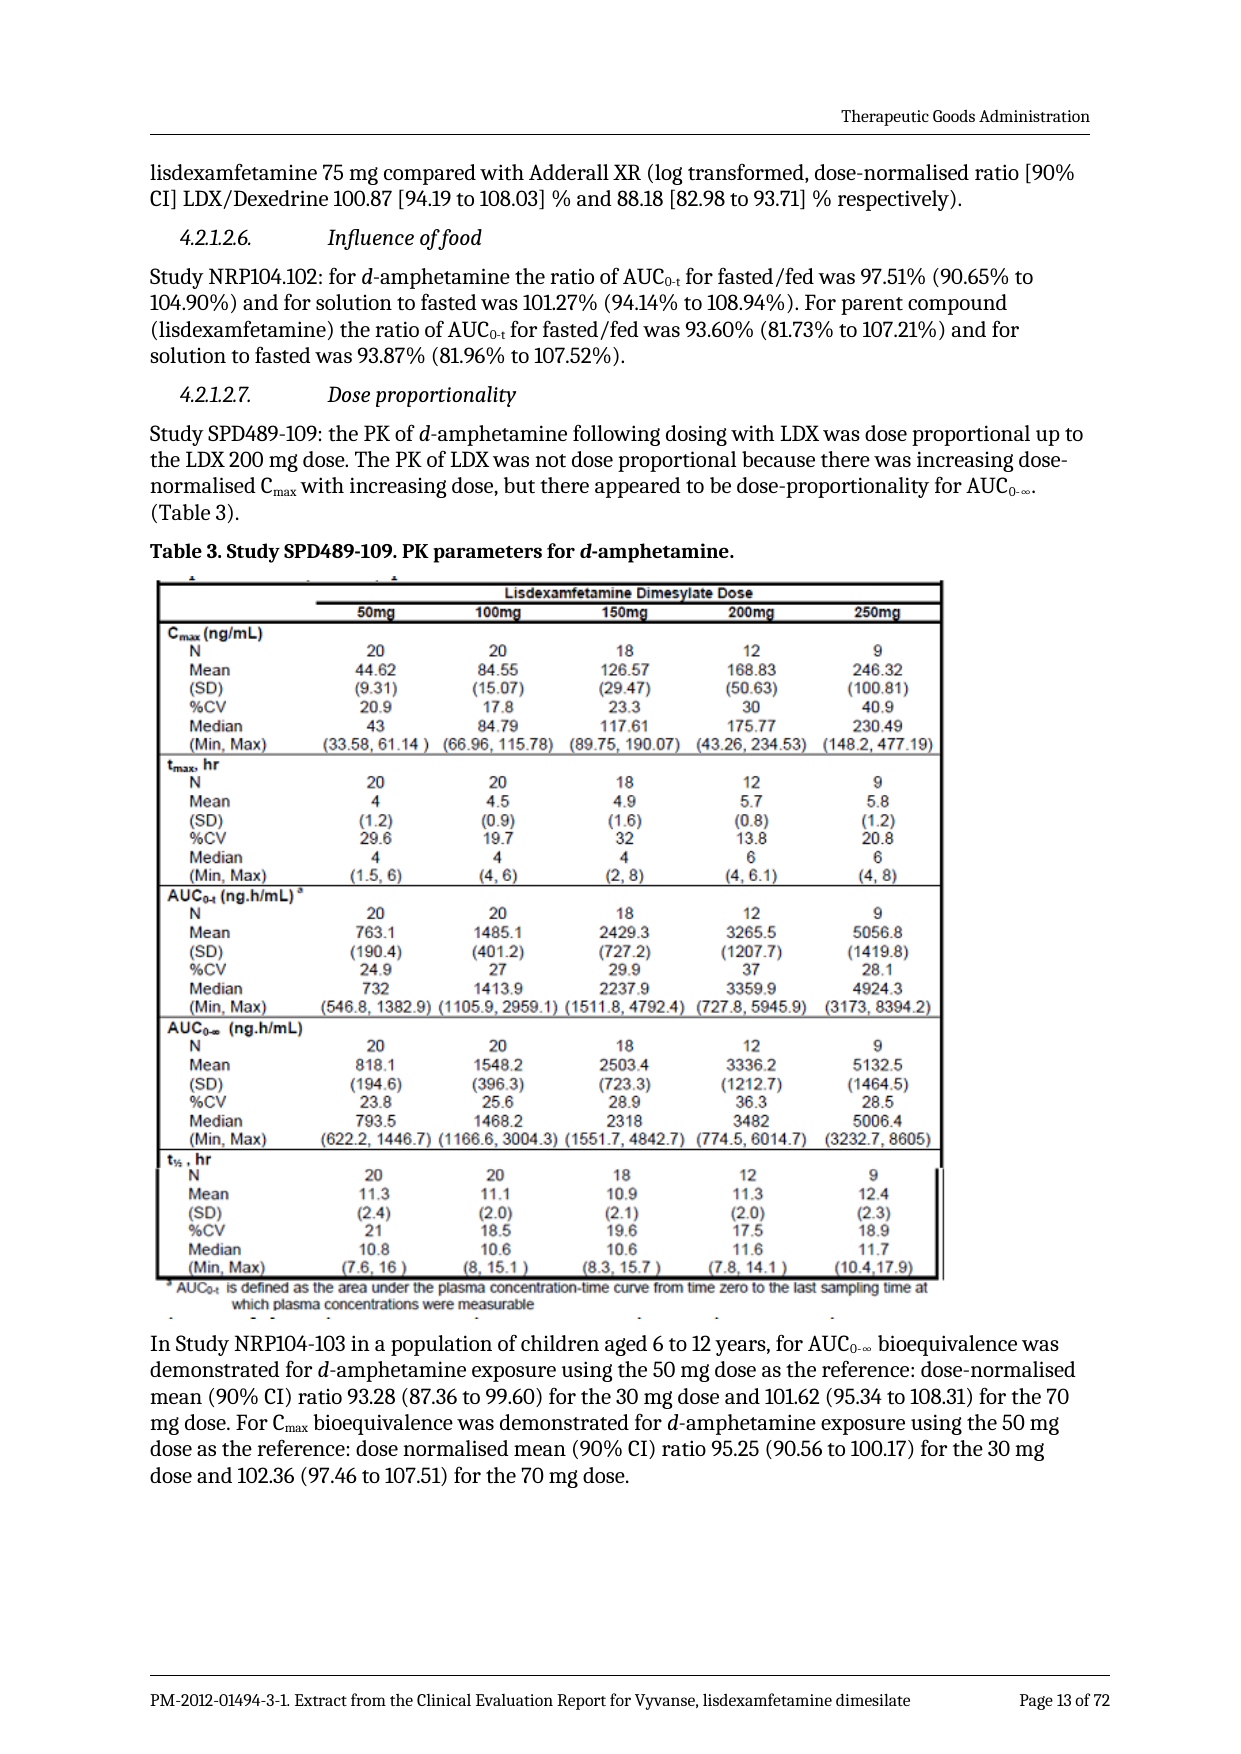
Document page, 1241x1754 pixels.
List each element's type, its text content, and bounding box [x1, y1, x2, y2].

text In Study NRP104-103 in a population of children aged 6 to 12 years, for AUC0-∞ bioequivalence was demonstrated for d-amphetamine exposure using the 50 mg dose as the reference: dose-normalised mean (90% CI) ratio 93.28 (87.36 to 99.60) for the 30 mg dose and 101.62 (95.34 to 108.31) for the 70 mg dose. For Cmax bioequivalence was demonstrated for d-amphetamine exposure using the 50 mg dose as the reference: dose normalised mean (90% CI) ratio 95.25 (90.56 to 100.17) for the 30 mg dose and 102.36 (97.46 to 107.51) for the 70 mg dose. [150, 1331, 1090, 1489]
picture [150, 576, 951, 1319]
text Study NRP104.102: for d-amphetamine the ratio of AUC0-t for fasted/fed was 97.51% (90.65% to 104.90%) and for solution to fasted was 101.27% (94.14% to 108.94%). For parent compound (lisdexamfetamine) the ratio of AUC0-t for fasted/fed was 93.60% (81.73% to 107.21%) and for solution to fasted was 93.87% (81.96% to 107.52%). [150, 264, 1090, 369]
subtitle Dose proportionality [179, 382, 1090, 408]
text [150, 160, 1090, 212]
text Study SPD489-109: the PK of d-amphetamine following dosing with LDX was dose proportional up to the LDX 200 mg dose. The PK of LDX was not dose proportional because there was increasing dose-normalised Cmax with increasing dose, but there appeared to be dose-proportionality for AUC0-∞. (Table 3). [150, 421, 1090, 526]
title Table 3. Study SPD489-109. PK parameters for d-amphetamine. [150, 538, 1090, 563]
subtitle Influence of food [179, 225, 1090, 251]
